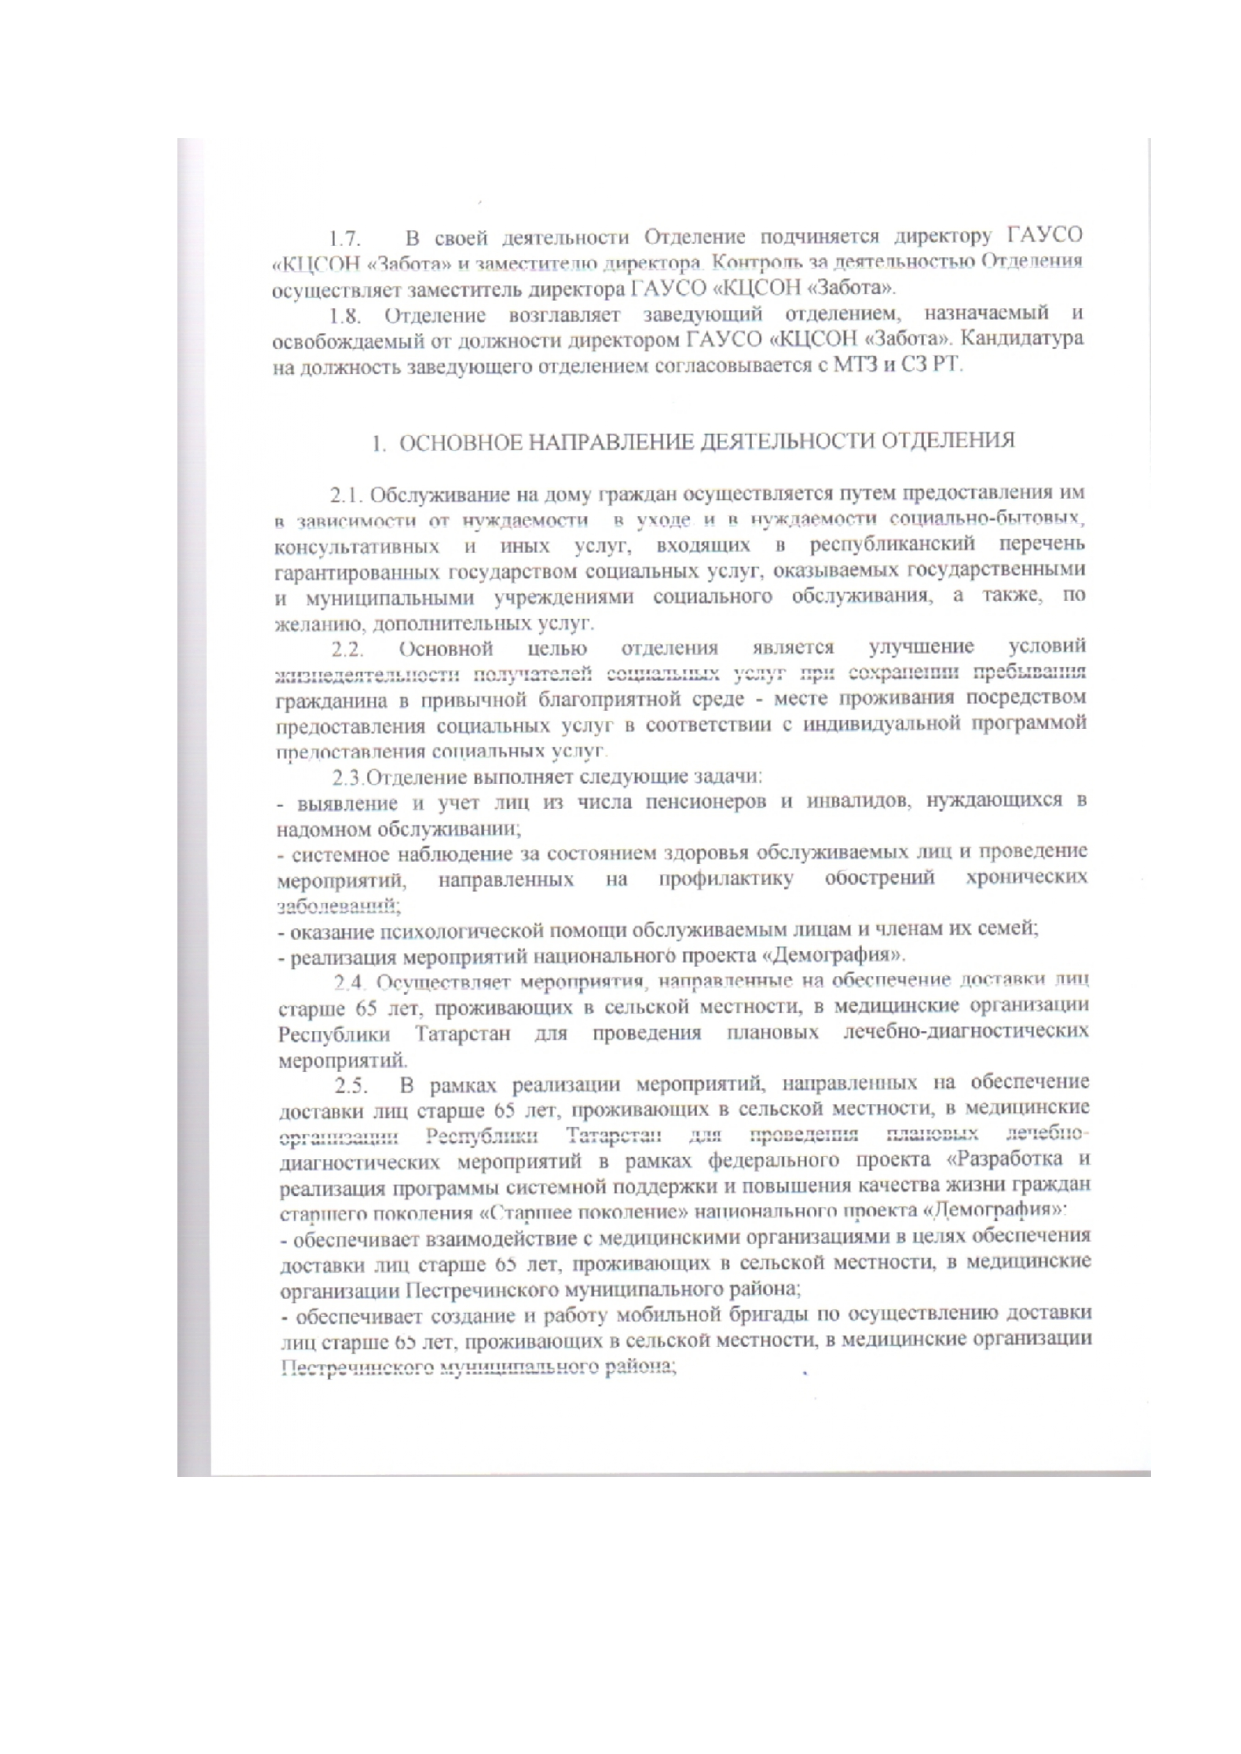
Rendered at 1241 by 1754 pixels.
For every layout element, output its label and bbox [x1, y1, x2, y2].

picture [177, 118, 1151, 1496]
